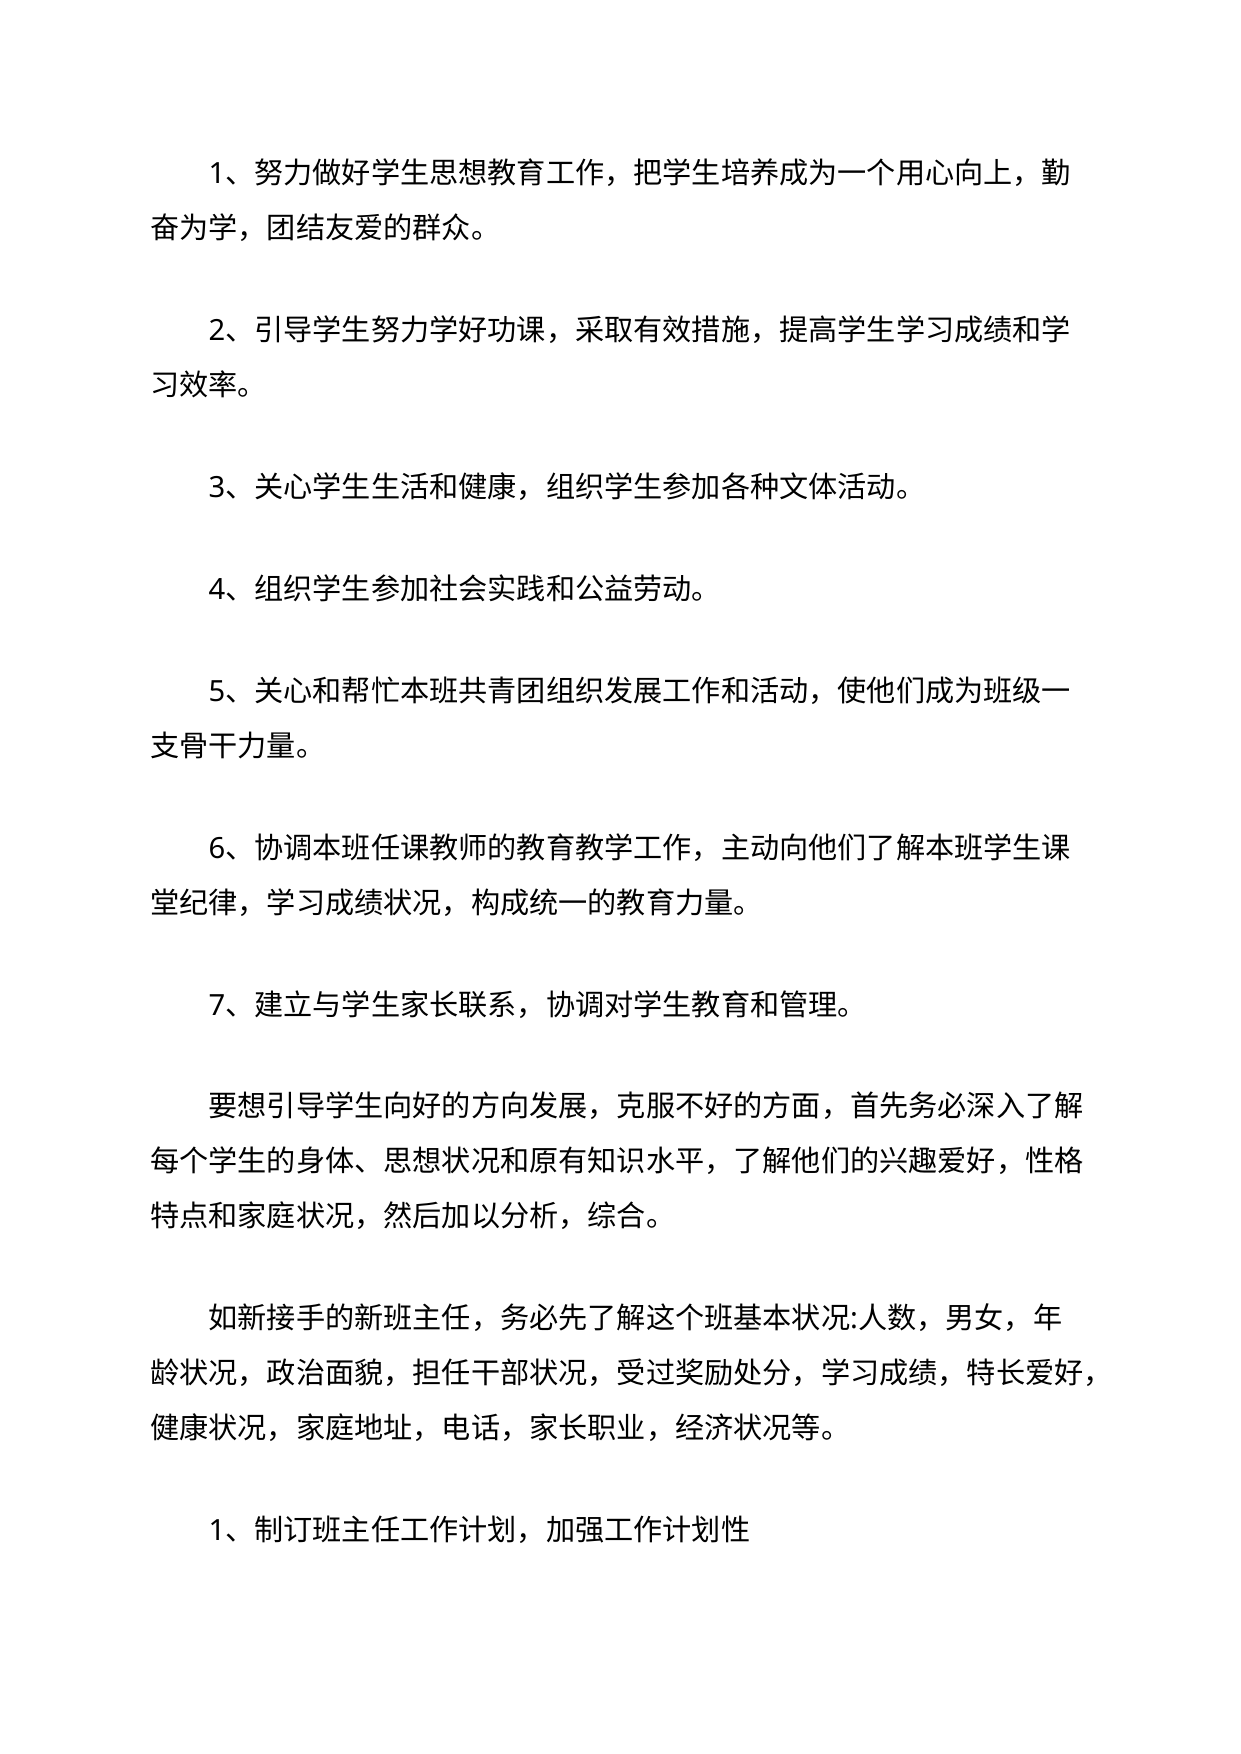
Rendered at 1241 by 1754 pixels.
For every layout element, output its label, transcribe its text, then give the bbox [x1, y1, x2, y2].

text 如新接手的新班主任，务必先了解这个班基本状况:人数，男女，年龄状况，政治面貌，担任干部状况，受过奖励处分，学习成绩，特长爱好，健康状况，家庭地址，电话，家长职业，经济状况等。 [150, 1294, 1090, 1447]
text 7、建立与学生家长联系，协调对学生教育和管理。 [150, 981, 1090, 1023]
text 5、关心和帮忙本班共青团组织发展工作和活动，使他们成为班级一支骨干力量。 [150, 667, 1090, 765]
text 3、关心学生生活和健康，组织学生参加各种文体活动。 [150, 463, 1090, 506]
text 1、制订班主任工作计划，加强工作计划性 [150, 1506, 1090, 1549]
text 2、引导学生努力学好功课，采取有效措施，提高学生学习成绩和学习效率。 [150, 307, 1090, 404]
text 1、努力做好学生思想教育工作，把学生培养成为一个用心向上，勤奋为学，团结友爱的群众。 [150, 150, 1090, 247]
text 4、组织学生参加社会实践和公益劳动。 [150, 566, 1090, 608]
text 6、协调本班任课教师的教育教学工作，主动向他们了解本班学生课堂纪律，学习成绩状况，构成统一的教育力量。 [150, 824, 1090, 922]
text 要想引导学生向好的方向发展，克服不好的方面，首先务必深入了解每个学生的身体、思想状况和原有知识水平，了解他们的兴趣爱好，性格特点和家庭状况，然后加以分析，综合。 [150, 1083, 1090, 1235]
